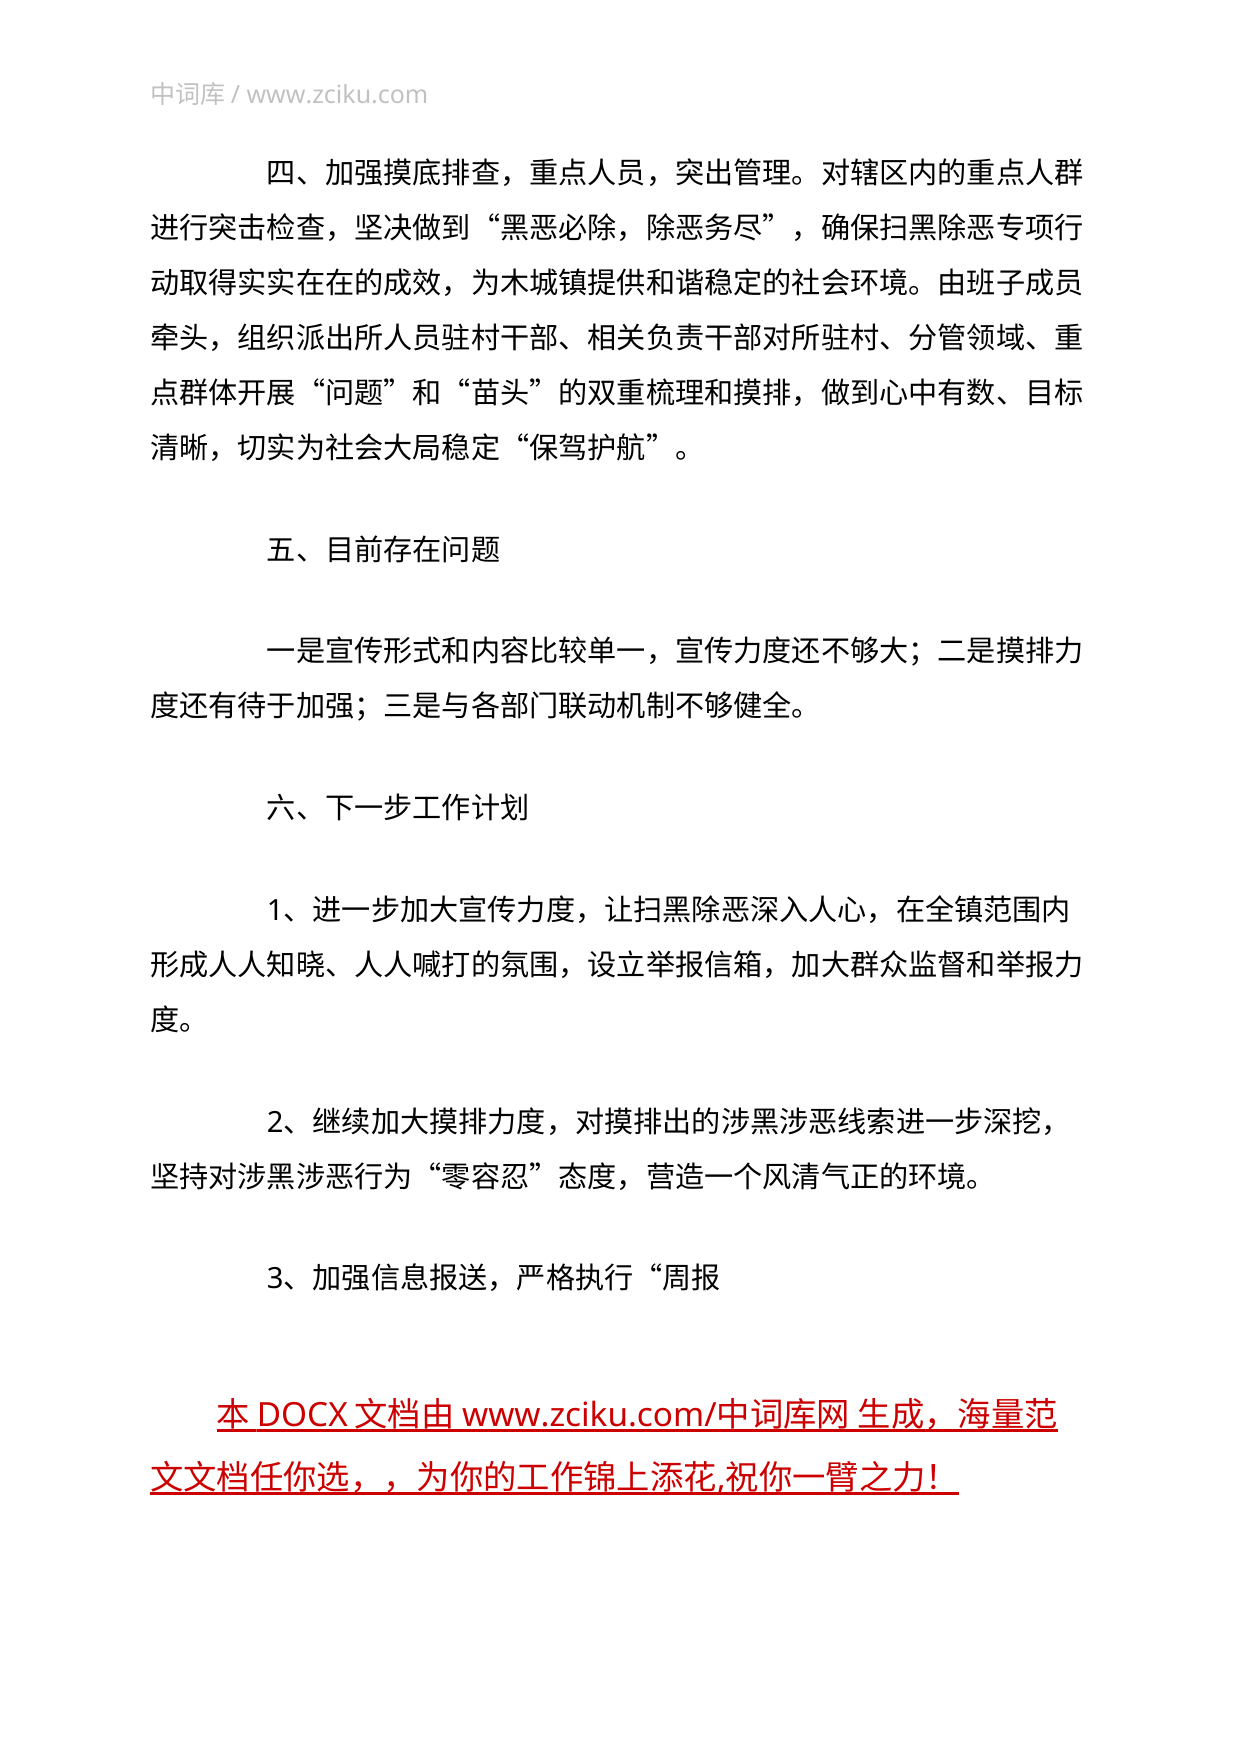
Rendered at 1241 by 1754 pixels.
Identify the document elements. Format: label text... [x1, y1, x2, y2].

text 一是宣传形式和内容比较单一，宣传力度还不够大；二是摸排力度还有待于加强；三是与各部门联动机制不够健全。 [150, 628, 1090, 725]
text 3、加强信息报送，严格执行“周报 [150, 1255, 1090, 1297]
text 五、目前存在问题 [150, 526, 1090, 568]
text 六、下一步工作计划 [150, 785, 1090, 827]
text 2、继续加大摸排力度，对摸排出的涉黑涉恶线索进一步深挖，坚持对涉黑涉恶行为“零容忍”态度，营造一个风清气正的环境。 [150, 1098, 1090, 1195]
text 四、加强摸底排查，重点人员，突出管理。对辖区内的重点人群进行突击检查，坚决做到“黑恶必除，除恶务尽”，确保扫黑除恶专项行动取得实实在在的成效，为木城镇提供和谐稳定的社会环境。由班子成员牵头，组织派出所人员驻村干部、相关负责干部对所驻村、分管领域、重点群体开展“问题”和“苗头”的双重梳理和摸排，做到心中有数、目标清晰，切实为社会大局稳定“保驾护航”。 [150, 150, 1090, 467]
text 本DOCX文档由 www.zciku.com/中词库网 生成，海量范文文档任你选，，为你的工作锦上添花,祝你一臂之力！ [150, 1388, 1090, 1499]
text 1、进一步加大宣传力度，让扫黑除恶深入人心，在全镇范围内形成人人知晓、人人喊打的氛围，设立举报信箱，加大群众监督和举报力度。 [150, 886, 1090, 1039]
